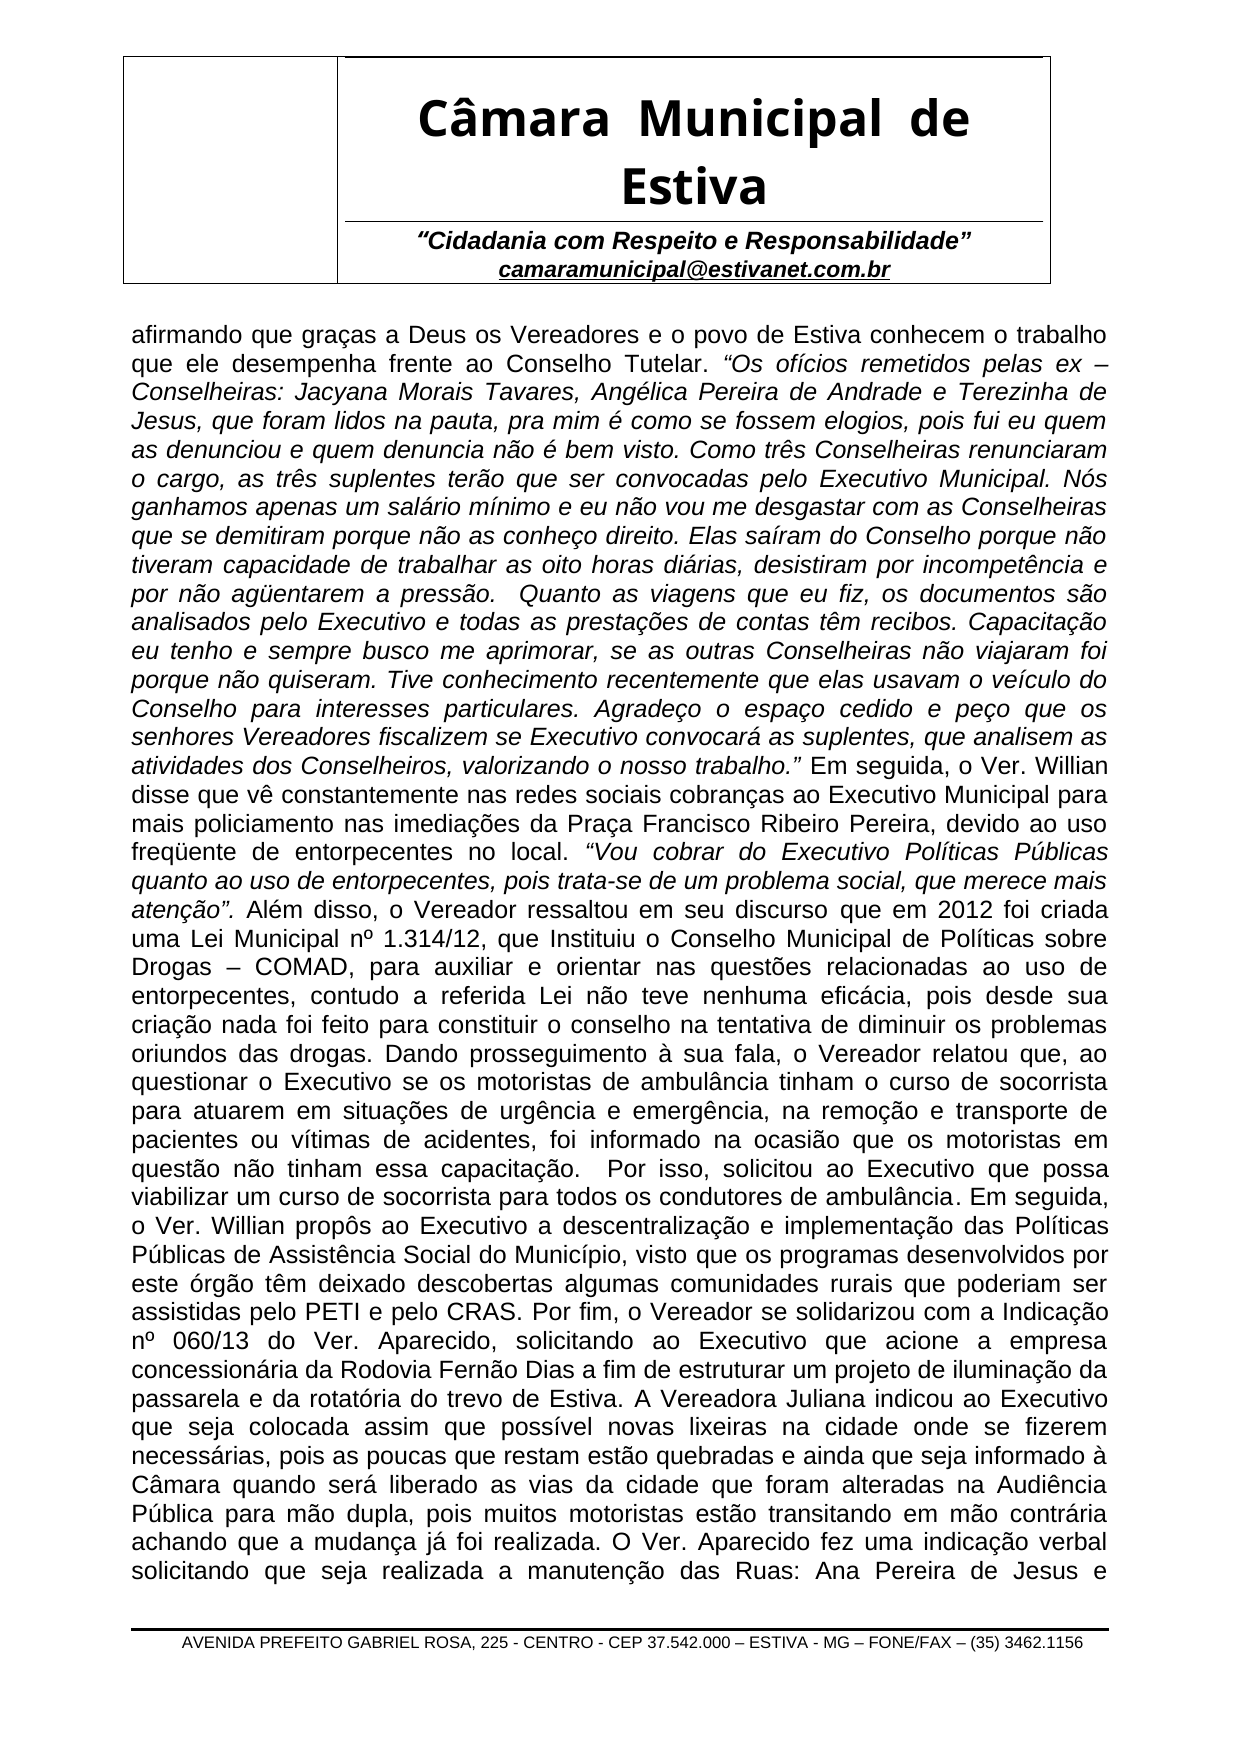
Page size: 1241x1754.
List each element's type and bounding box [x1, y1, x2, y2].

text [131, 320, 1109, 1585]
